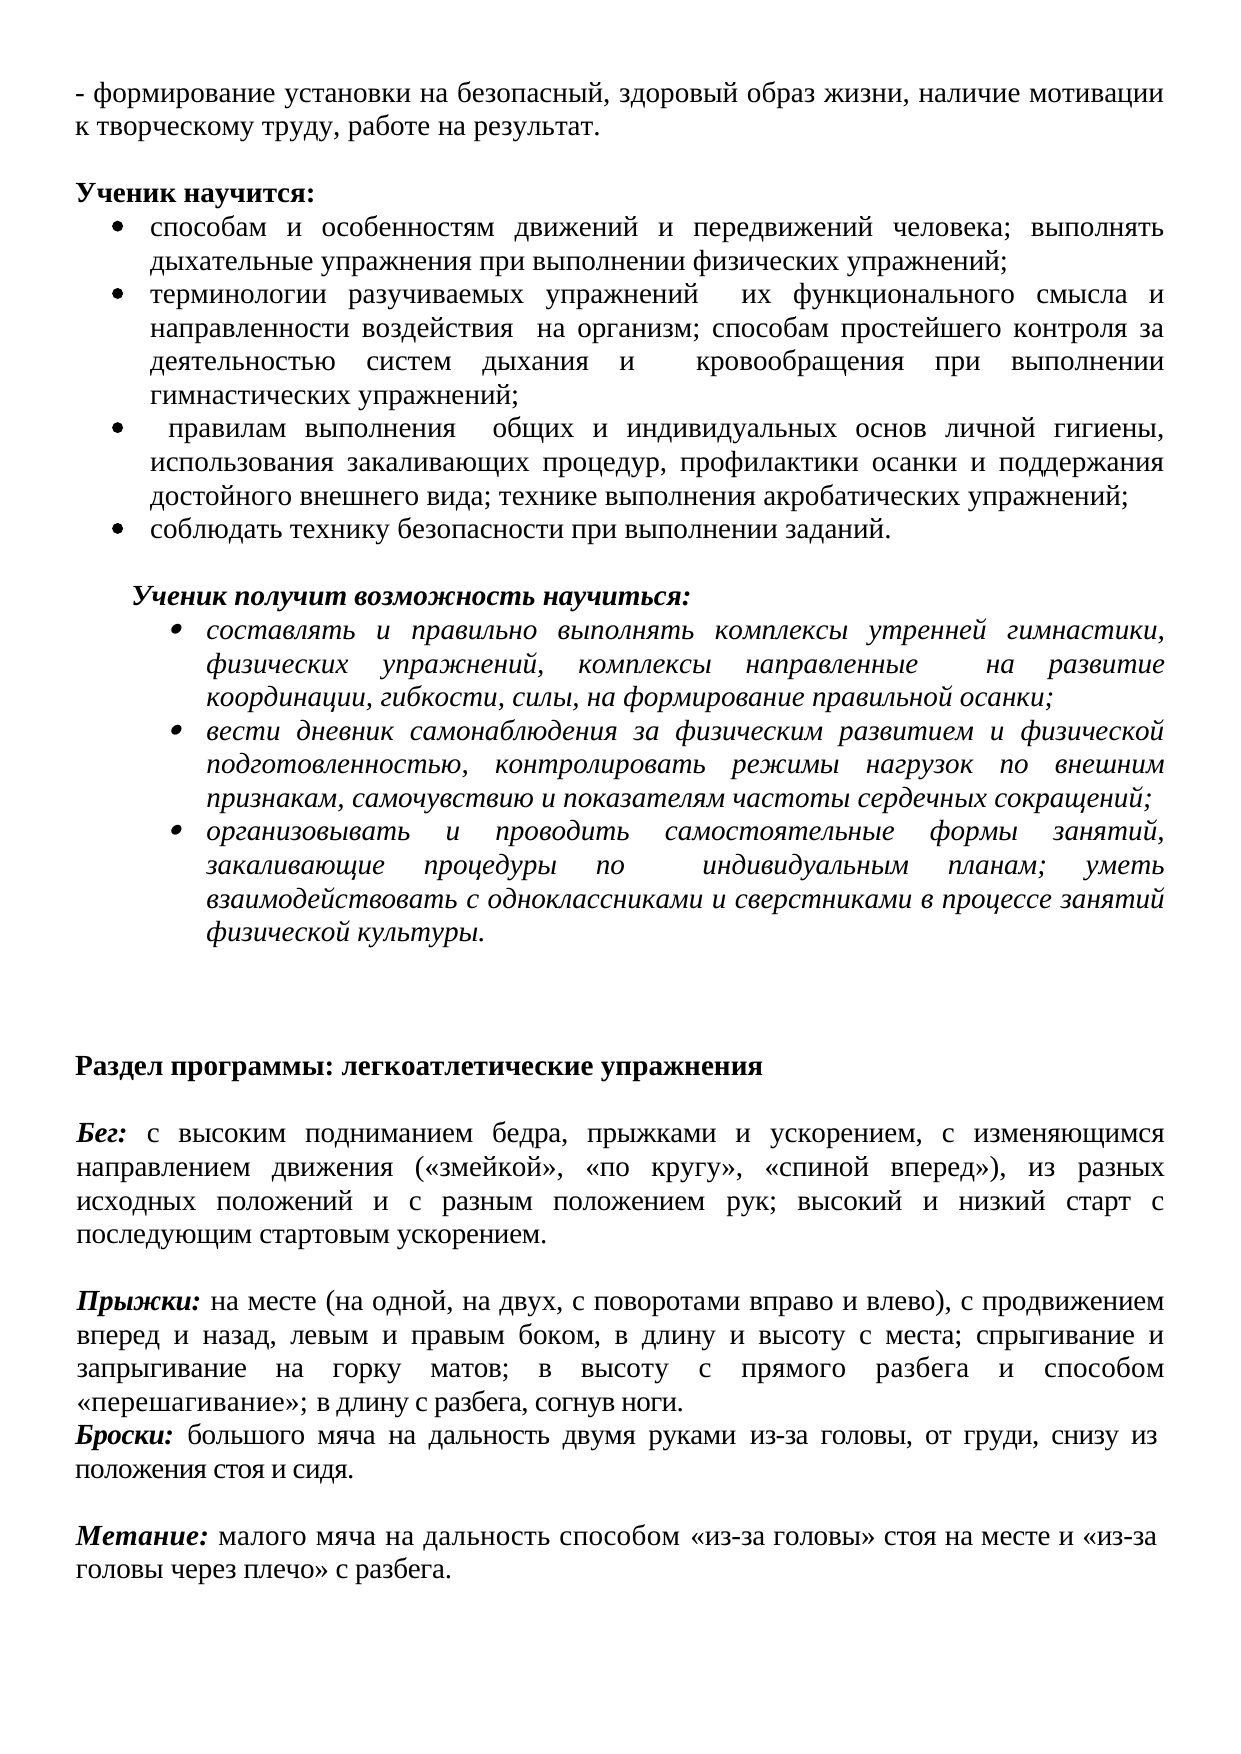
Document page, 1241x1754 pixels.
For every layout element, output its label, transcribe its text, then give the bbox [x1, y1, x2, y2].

text Ученик научится: [75, 176, 1165, 209]
text Раздел программы: легкоатлетические упражнения [75, 1048, 1165, 1082]
text Прыжки: на месте (на одной, на двух, с поворотами вправо и влево), с продвижением вперед и назад, левым и правым боком, в длину и высоту с места; спрыгивание и запрыгивание на горку матов; в высоту с прямого разбега и способом «перешагивание»; в длину с разбега, согнув ноги. [76, 1283, 1165, 1417]
text - формирование установки на безопасный, здоровый образ жизни, наличие мотивации к творческому труду, работе на результат. [75, 75, 1165, 142]
list правилам выполнения общих и индивидуальных основ личной гигиены, использования закаливающих процедур, профилактики осанки и поддержания достойного внешнего вида; технике выполнения акробатических упражнений; [112, 411, 1165, 511]
text Броски: большого мяча на дальность двумя руками из-за головы, от груди, снизу из положения стоя и сидя. [75, 1417, 1158, 1484]
list вести дневник самонаблюдения за физическим развитием и физической подготовленностью, контролировать режимы нагрузок по внешним признакам, самочувствию и показателям частоты сердечных сокращений; [169, 713, 1165, 813]
list способам и особенностям движений и передвижений человека; выполнять дыхательные упражнения при выполнении физических упражнений; [112, 209, 1165, 276]
text Бег: с высоким подниманием бедра, прыжками и ускорением, с изменяющимся направлением движения («змейкой», «по кругу», «спиной вперед»), из разных исходных положений и с разным положением рук; высокий и низкий старт с последующим стартовым ускорением. [76, 1116, 1165, 1250]
list терминологии разучиваемых упражнений их функционального смысла и направленности воздействия на организм; способам простейшего контроля за деятельностью систем дыхания и кровообращения при выполнении гимнастических упражнений; [112, 276, 1165, 411]
list организовывать и проводить самостоятельные формы занятий, закаливающие процедуры по индивидуальным планам; уметь взаимодействовать с одноклассниками и сверстниками в процессе занятий физической культуры. [169, 813, 1165, 948]
list соблюдать технику безопасности при выполнении заданий. [112, 511, 1165, 545]
text Ученик получит возможность научиться: [75, 578, 1165, 612]
list составлять и правильно выполнять комплексы утренней гимнастики, физических упражнений, комплексы направленные на развитие координации, гибкости, силы, на формирование правильной осанки; [169, 612, 1165, 713]
text Метание: малого мяча на дальность способом «из-за головы» стоя на месте и «из-за головы через плечо» с разбега. [76, 1518, 1158, 1585]
